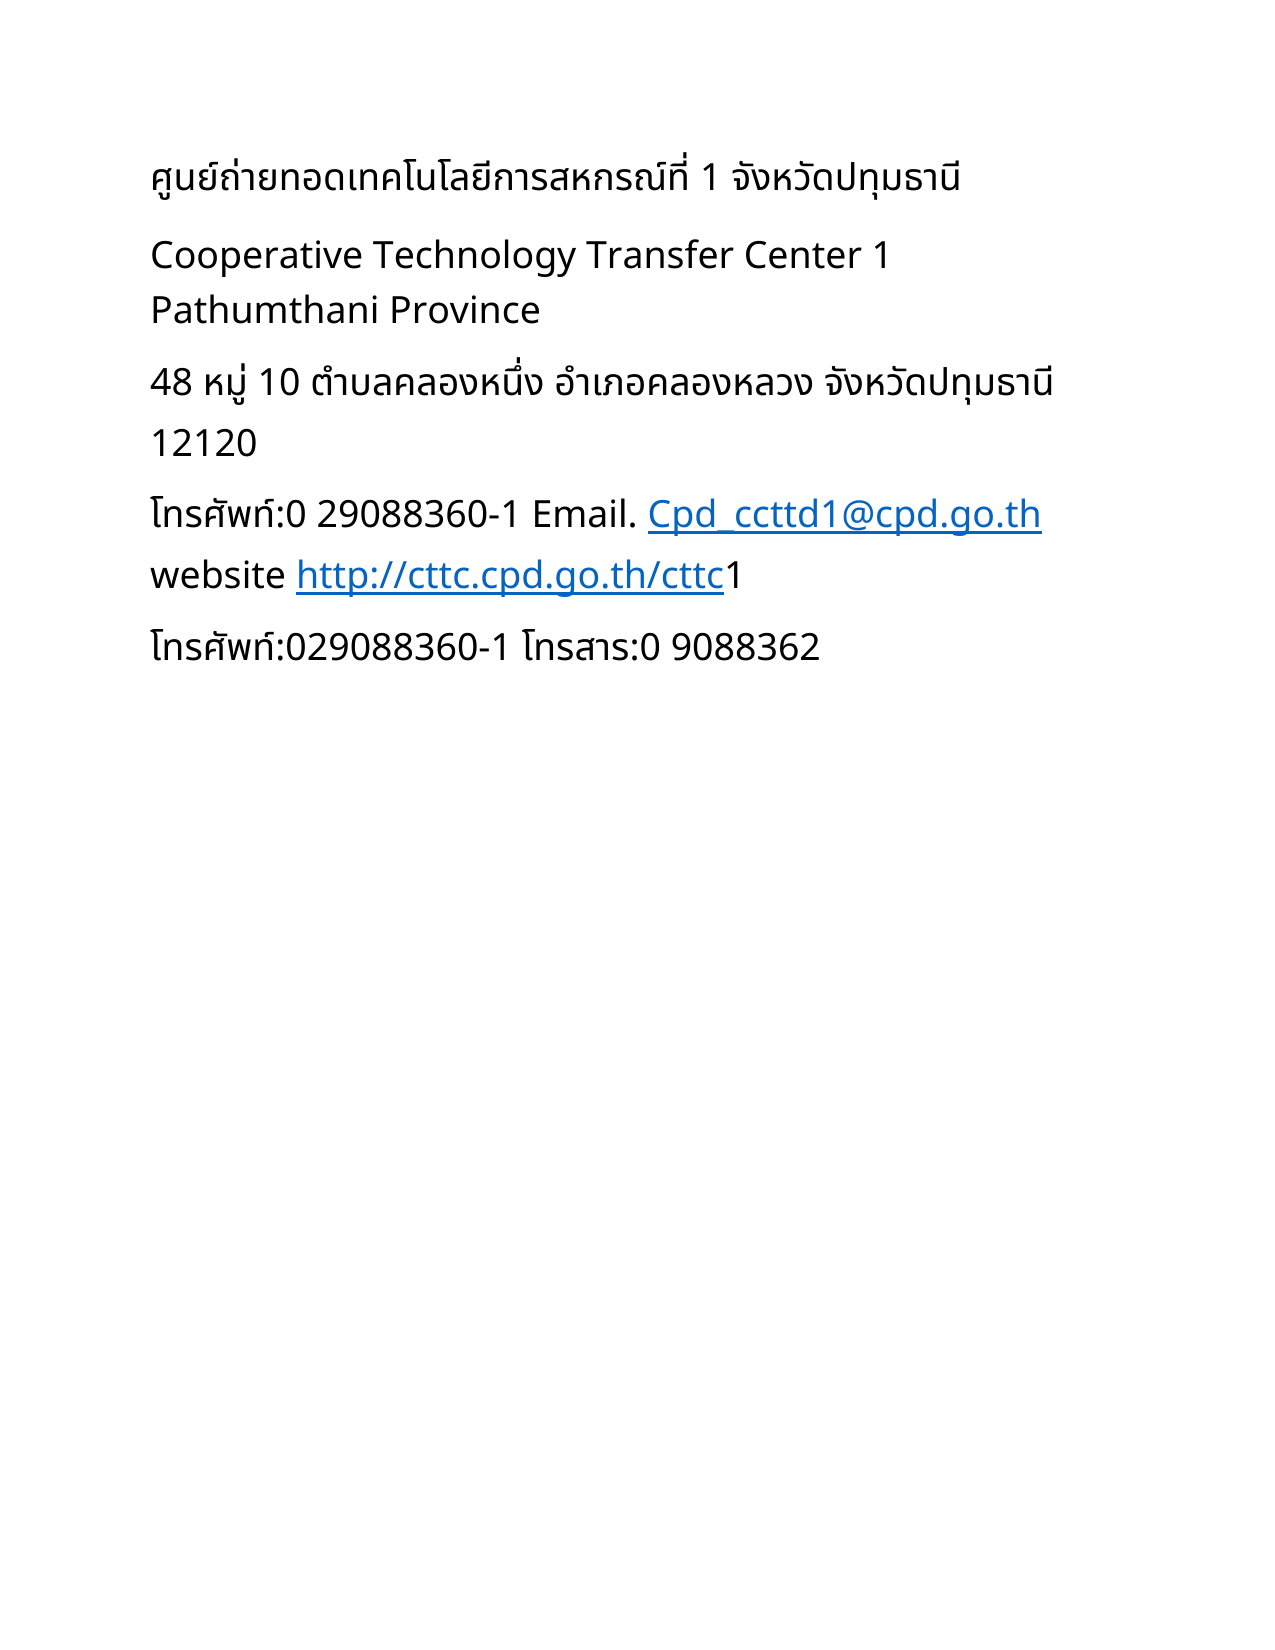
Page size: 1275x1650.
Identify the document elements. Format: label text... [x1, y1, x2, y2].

text โทรศัพท์:029088360-1 โทรสาร:0 9088362 [150, 621, 1125, 678]
text 48 หมู่ 10 ตำบลคลองหนึ่ง อำเภอคลองหลวง จังหวัดปทุมธานี 12120 [150, 355, 1125, 467]
text ศูนย์ถ่ายทอดเทคโนโลยีการสหกรณ์ที่ 1 จังหวัดปทุมธานี [150, 150, 1125, 207]
text โทรศัพท์:0 29088360-1 Email. Cpd_ccttd1@cpd.go.th website http://cttc.cpd.go.th/cttc1 [150, 488, 1125, 600]
text Cooperative Technology Transfer Center 1 Pathumthani Province [150, 228, 1125, 334]
